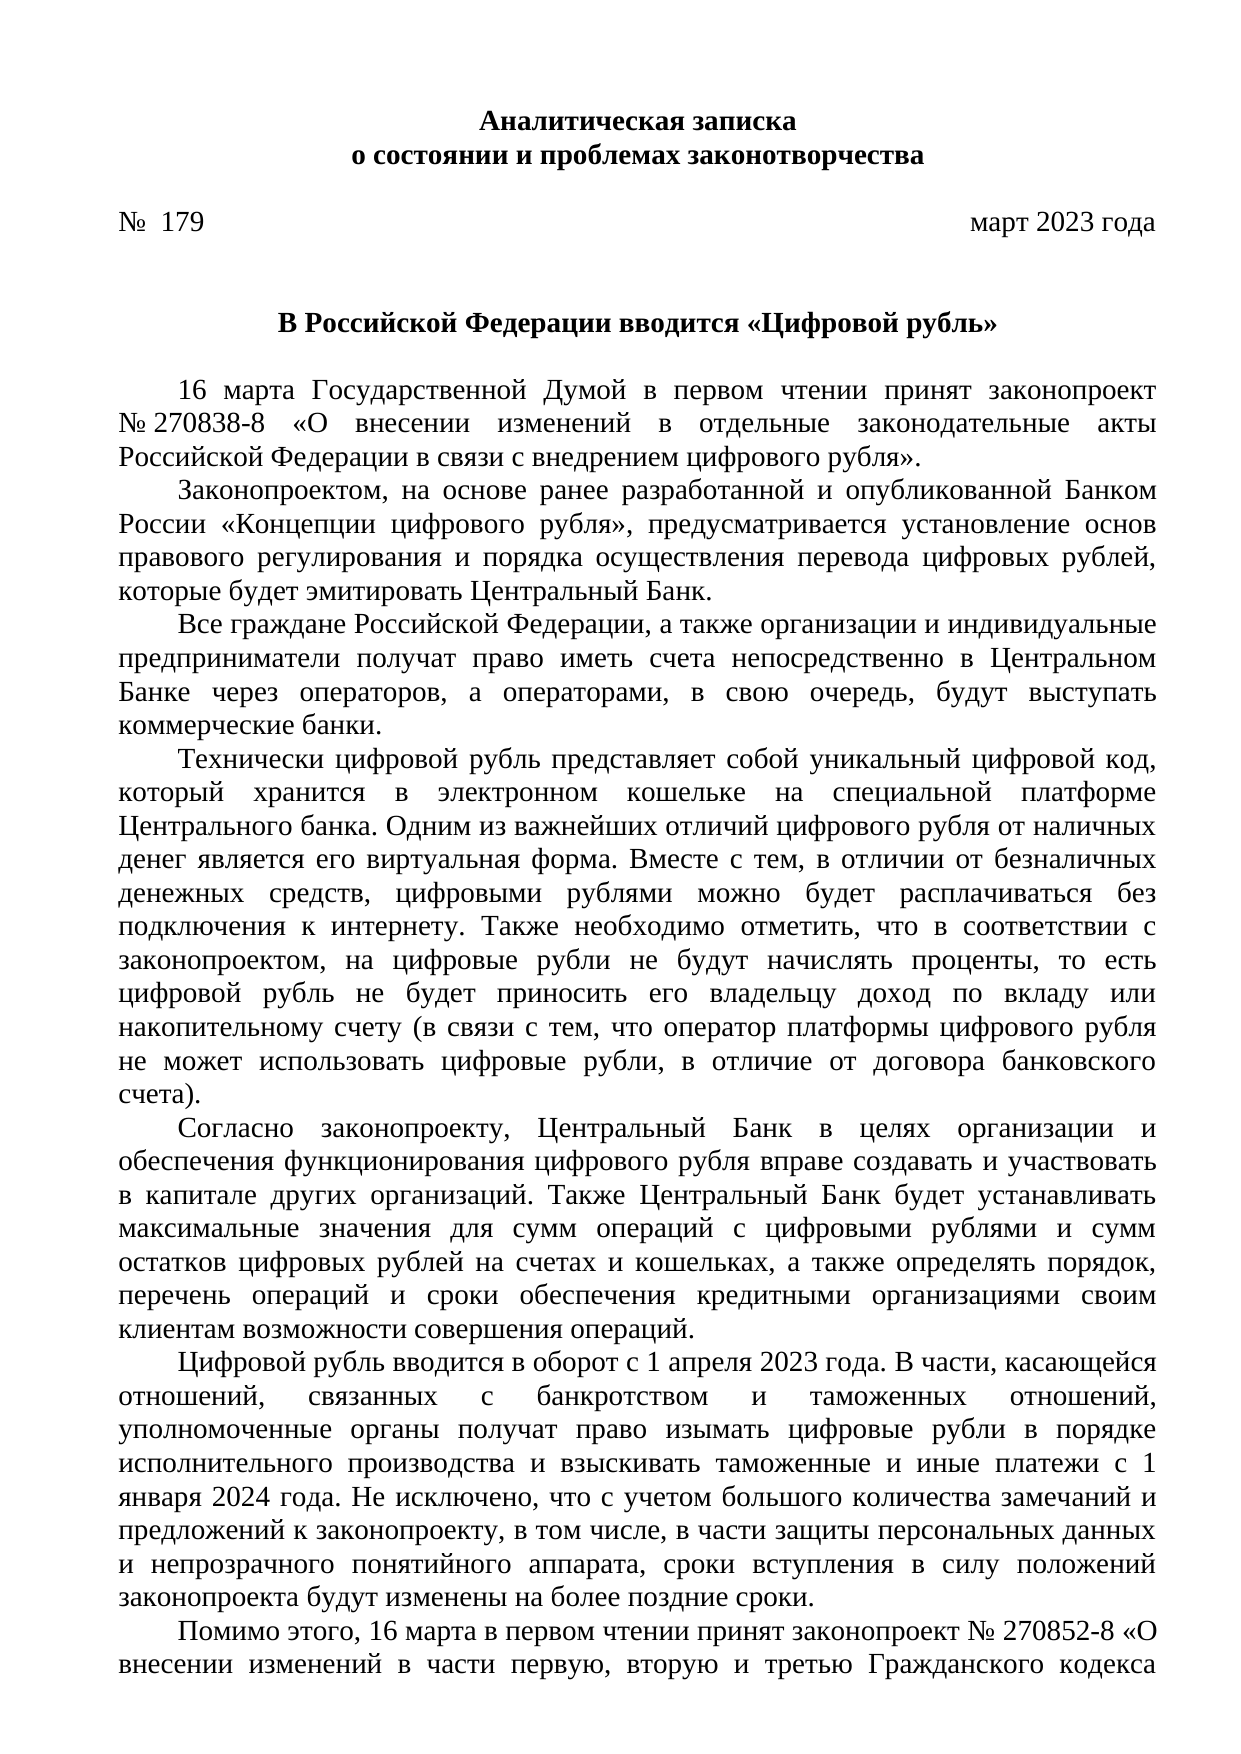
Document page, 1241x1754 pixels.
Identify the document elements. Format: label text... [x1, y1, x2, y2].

text 16 марта Государственной Думой в первом чтении принят законопроект № 270838-8 «О внесении изменений в отдельные законодательные акты Российской Федерации в связи с внедрением цифрового рубля». [118, 372, 1157, 472]
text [118, 1613, 1157, 1680]
text Технически цифровой рубль представляет собой уникальный цифровой код, который хранится в электронном кошельке на специальной платформе Центрального банка. Одним из важнейших отличий цифрового рубля от наличных денег является его виртуальная форма. Вместе с тем, в отличии от безналичных денежных средств, цифровыми рублями можно будет расплачиваться без подключения к интернету. Также необходимо отметить, что в соответствии с законопроектом, на цифровые рубли не будут начислять проценты, то есть цифровой рубль не будет приносить его владельцу доход по вкладу или накопительному счету (в связи с тем, что оператор платформы цифрового рубля не может использовать цифровые рубли, в отличие от договора банковского счета). [118, 741, 1157, 1110]
text Цифровой рубль вводится в оборот с 1 апреля 2023 года. В части, касающейся отношений, связанных с банкротством и таможенных отношений, уполномоченные органы получат право изымать цифровые рубли в порядке исполнительного производства и взыскивать таможенные и иные платежи с 1 января 2024 года. Не исключено, что с учетом большого количества замечаний и предложений к законопроекту, в том числе, в части защиты персональных данных и непрозрачного понятийного аппарата, сроки вступления в силу положений законопроекта будут изменены на более поздние сроки. [118, 1344, 1157, 1613]
text Все граждане Российской Федерации, а также организации и индивидуальные предприниматели получат право иметь счета непосредственно в Центральном Банке через операторов, а операторами, в свою очередь, будут выступать коммерческие банки. [118, 607, 1157, 741]
text В Российской Федерации вводится «Цифровой рубль» [118, 305, 1157, 338]
text Согласно законопроекту, Центральный Банк в целях организации и обеспечения функционирования цифрового рубля вправе создавать и участвовать в капитале других организаций. Также Центральный Банк будет устанавливать максимальные значения для сумм операций с цифровыми рублями и сумм остатков цифровых рублей на счетах и кошельках, а также определять порядок, перечень операций и сроки обеспечения кредитными организациями своим клиентам возможности совершения операций. [118, 1110, 1157, 1344]
text Аналитическая записка [118, 103, 1157, 137]
text № 179 март 2023 года [118, 204, 1157, 238]
text о состоянии и проблемах законотворчества [118, 137, 1157, 171]
text Законопроектом, на основе ранее разработанной и опубликованной Банком России «Концепции цифрового рубля», предусматривается установление основ правового регулирования и порядка осуществления перевода цифровых рублей, которые будет эмитировать Центральный Банк. [118, 472, 1157, 607]
